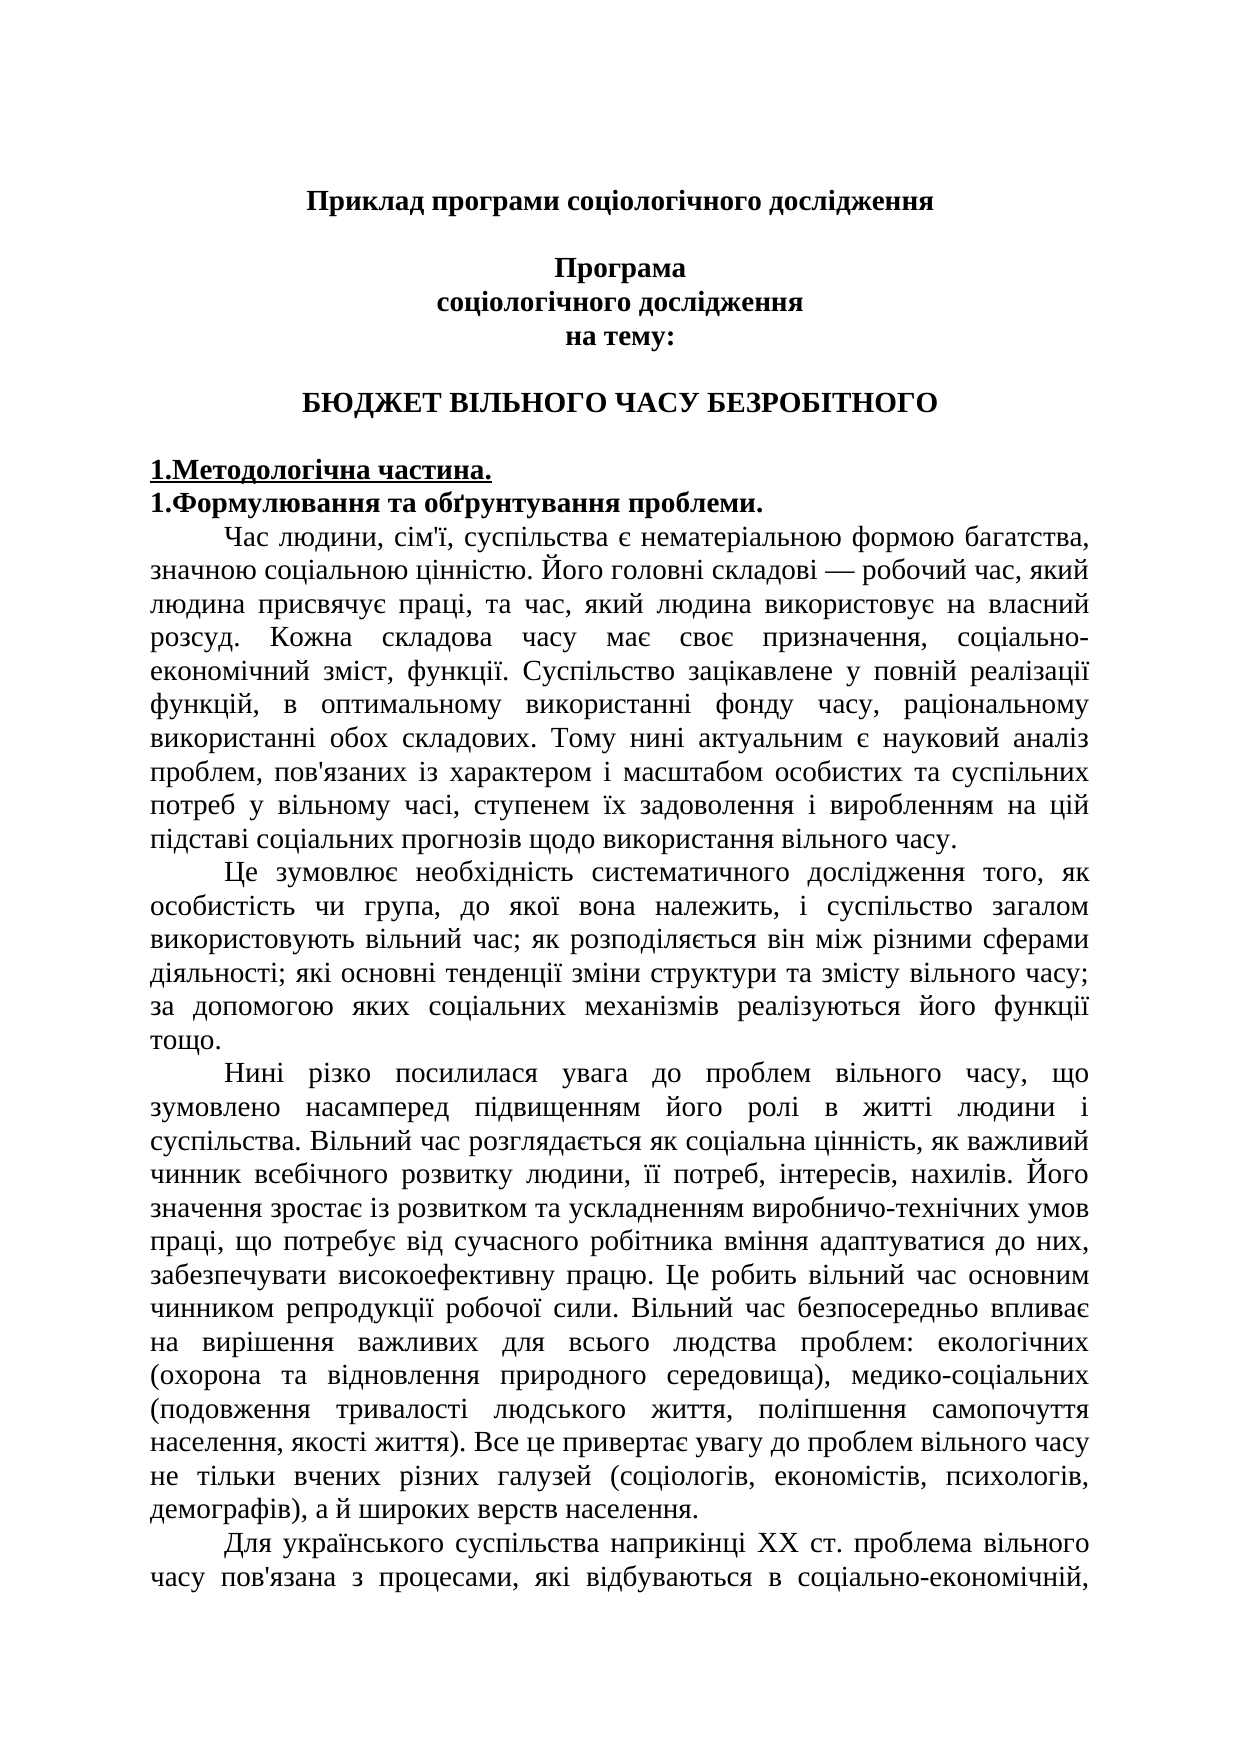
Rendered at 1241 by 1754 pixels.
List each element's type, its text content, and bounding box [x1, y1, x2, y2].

text Час людини, сім'ї, суспільства є нематеріальною формою багатства, значною соціальною цінністю. Його головні складові — робочий час, який людина присвячує праці, та час, який людина використовує на власний розсуд. Кожна складова часу має своє призначення, соціально-економічний зміст, функції. Суспільство зацікавлене у повній реалізації функцій, в оптимальному використанні фонду часу, раціональному використанні обох складових. Тому нині актуальним є науковий аналіз проблем, пов'язаних із характером і масштабом особистих та суспільних потреб у вільному часі, ступенем їх задоволення і виробленням на цій підставі соціальних прогнозів щодо використання вільного часу. [150, 519, 1090, 854]
text соціологічного дослідження [150, 284, 1090, 318]
text БЮДЖЕТ ВІЛЬНОГО ЧАСУ БЕЗРОБІТНОГО [150, 385, 1090, 418]
text 1.Методологічна частина. [150, 452, 1090, 485]
text Це зумовлює необхідність систематичного дослідження того, як особистість чи група, до якої вона належить, і суспільство загалом використовують вільний час; як розподіляється він між різними сферами діяльності; які основні тенденції зміни структури та змісту вільного часу; за допомогою яких соціальних механізмів реалізуються його функції тощо. [150, 854, 1090, 1056]
text Нині різко посилилася увага до проблем вільного часу, що зумовлено насамперед підвищенням його ролі в житті людини і суспільства. Вільний час розглядається як соціальна цінність, як важливий чинник всебічного розвитку людини, її потреб, інтересів, нахилів. Його значення зростає із розвитком та ускладненням виробничо-технічних умов праці, що потребує від сучасного робітника вміння адаптуватися до них, забезпечувати високоефективну працю. Це робить вільний час основним чинником репродукції робочої сили. Вільний час безпосередньо впливає на вирішення важливих для всього людства проблем: екологічних (охорона та відновлення природного середовища), медико-соціальних (подовження тривалості людського життя, поліпшення самопочуття населення, якості життя). Все це привертає увагу до проблем вільного часу не тільки вчених різних галузей (соціологів, економістів, психологів, демографів), а й широких верств населення. [150, 1056, 1090, 1525]
text на тему: [150, 318, 1090, 351]
text Програма [150, 251, 1090, 284]
text Приклад програми соціологічного дослідження [150, 183, 1090, 217]
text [150, 1525, 1090, 1592]
text 1.Формулювання та обґрунтування проблеми. [150, 485, 1090, 519]
